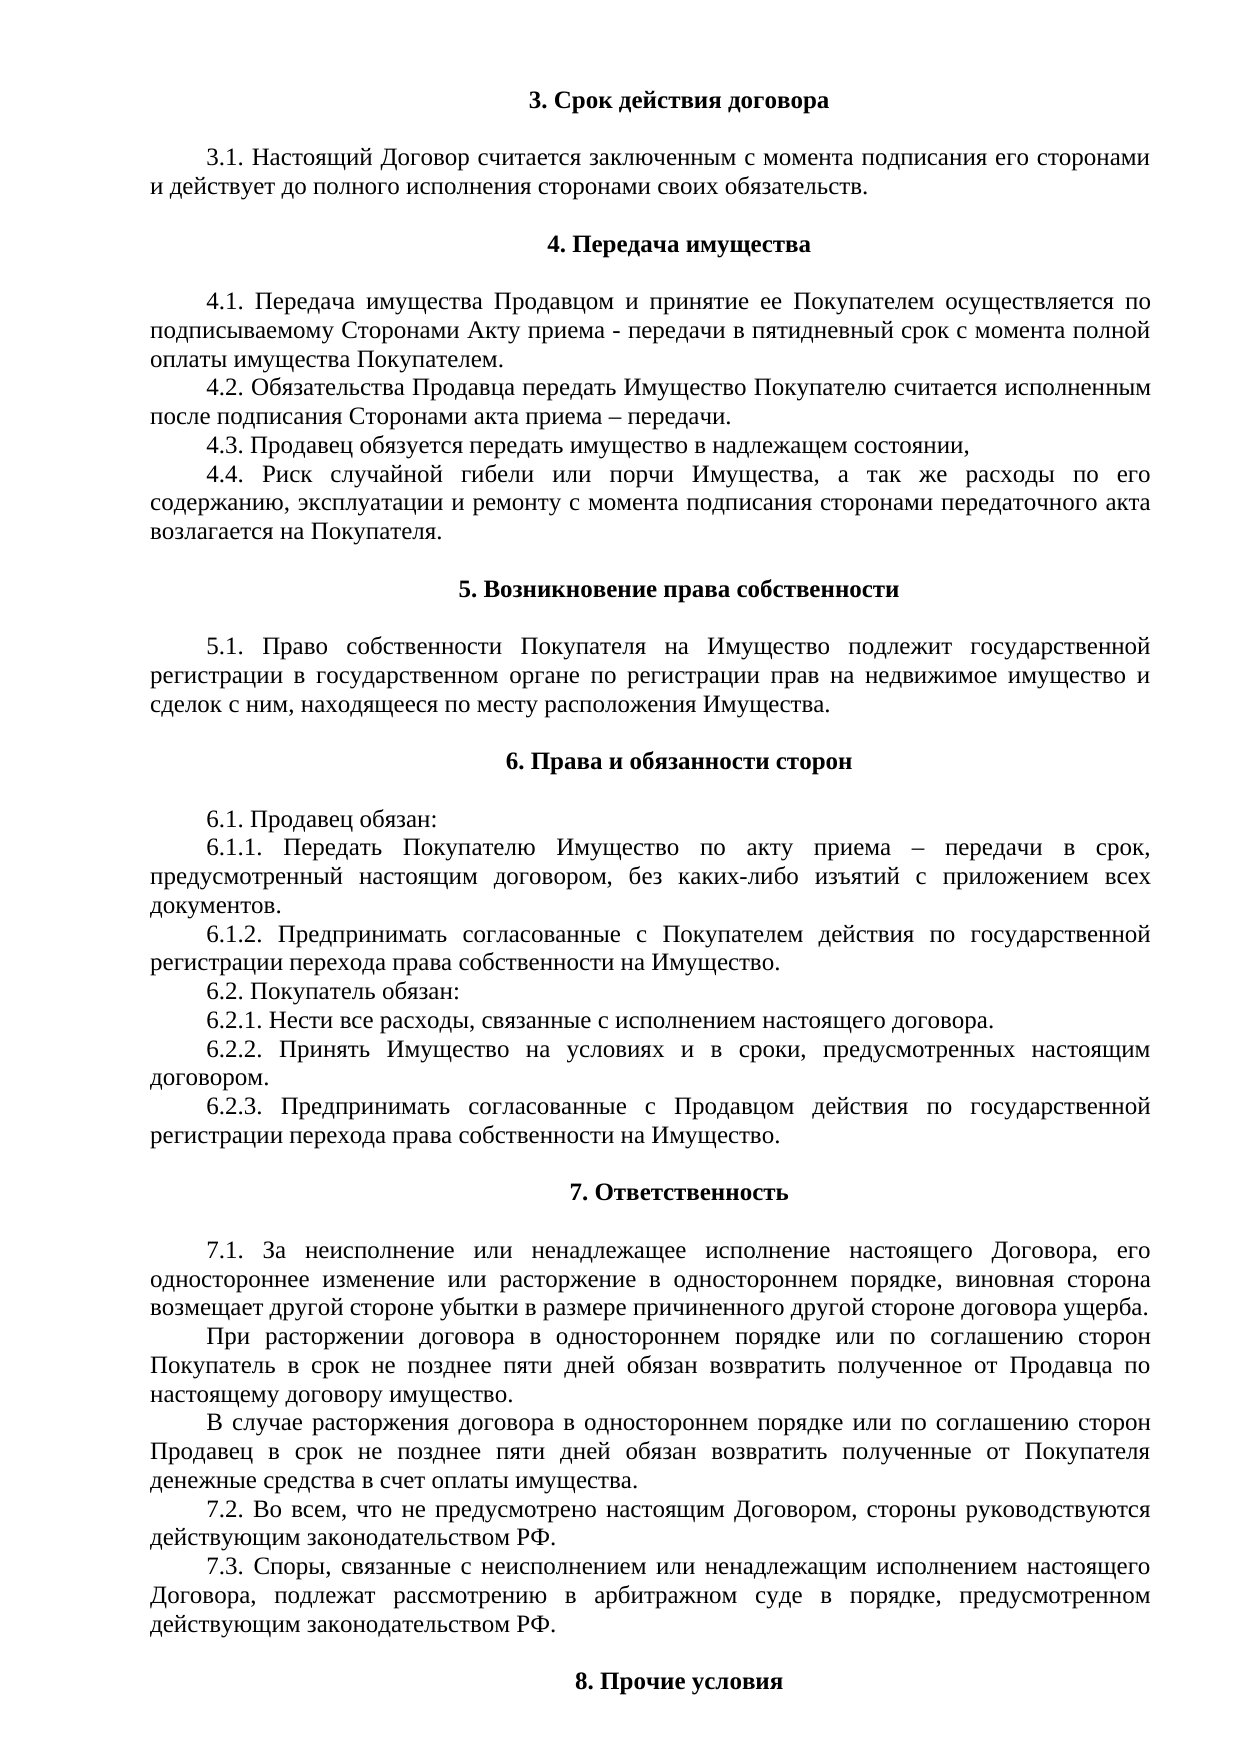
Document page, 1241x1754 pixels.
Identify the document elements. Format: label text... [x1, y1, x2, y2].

text 7.3. Споры, связанные с неисполнением или ненадлежащим исполнением настоящего Договора, подлежат рассмотрению в арбитражном суде в порядке, предусмотренном действующим законодательством РФ. [150, 1551, 1152, 1637]
text 7.1. За неисполнение или ненадлежащее исполнение настоящего Договора, его одностороннее изменение или расторжение в одностороннем порядке, виновная сторона возмещает другой стороне убытки в размере причиненного другой стороне договора ущерба. [150, 1235, 1152, 1321]
text 3. Срок действия договора [150, 85, 1152, 114]
text 6.1.1. Передать Покупателю Имущество по акту приема – передачи в срок, предусмотренный настоящим договором, без каких-либо изъятий с приложением всех документов. [150, 832, 1152, 919]
text 4. Передача имущества [150, 229, 1152, 257]
text В случае расторжения договора в одностороннем порядке или по соглашению сторон Продавец в срок не позднее пяти дней обязан возвратить полученные от Покупателя денежные средства в счет оплаты имущества. [150, 1407, 1152, 1494]
text 5.1. Право собственности Покупателя на Имущество подлежит государственной регистрации в государственном органе по регистрации прав на недвижимое имущество и сделок с ним, находящееся по месту расположения Имущества. [150, 631, 1152, 717]
text 6.2. Покупатель обязан: [150, 976, 1152, 1005]
text 4.4. Риск случайной гибели или порчи Имущества, а так же расходы по его содержанию, эксплуатации и ремонту с момента подписания сторонами передаточного акта возлагается на Покупателя. [150, 459, 1152, 545]
text 7. Ответственность [150, 1177, 1152, 1206]
text 7.2. Во всем, что не предусмотрено настоящим Договором, стороны руководствуются действующим законодательством РФ. [150, 1494, 1152, 1551]
text 8. Прочие условия [150, 1666, 1152, 1695]
text 6.1. Продавец обязан: [150, 804, 1152, 832]
text 5. Возникновение права собственности [150, 574, 1152, 602]
text При расторжении договора в одностороннем порядке или по соглашению сторон Покупатель в срок не позднее пяти дней обязан возвратить полученное от Продавца по настоящему договору имущество. [150, 1321, 1152, 1407]
text 4.3. Продавец обязуется передать имущество в надлежащем состоянии, [150, 430, 1152, 459]
text 6.2.2. Принять Имущество на условиях и в сроки, предусмотренных настоящим договором. [150, 1034, 1152, 1091]
text 4.1. Передача имущества Продавцом и принятие ее Покупателем осуществляется по подписываемому Сторонами Акту приема - передачи в пятидневный срок с момента полной оплаты имущества Покупателем. [150, 286, 1152, 372]
text 6. Права и обязанности сторон [150, 746, 1152, 775]
text 6.2.1. Нести все расходы, связанные с исполнением настоящего договора. [150, 1005, 1152, 1034]
text 3.1. Настоящий Договор считается заключенным с момента подписания его сторонами и действует до полного исполнения сторонами своих обязательств. [150, 142, 1152, 200]
text 4.2. Обязательства Продавца передать Имущество Покупателю считается исполненным после подписания Сторонами акта приема – передачи. [150, 372, 1152, 430]
text 6.2.3. Предпринимать согласованные с Продавцом действия по государственной регистрации перехода права собственности на Имущество. [150, 1091, 1152, 1149]
text 6.1.2. Предпринимать согласованные с Покупателем действия по государственной регистрации перехода права собственности на Имущество. [150, 919, 1152, 976]
